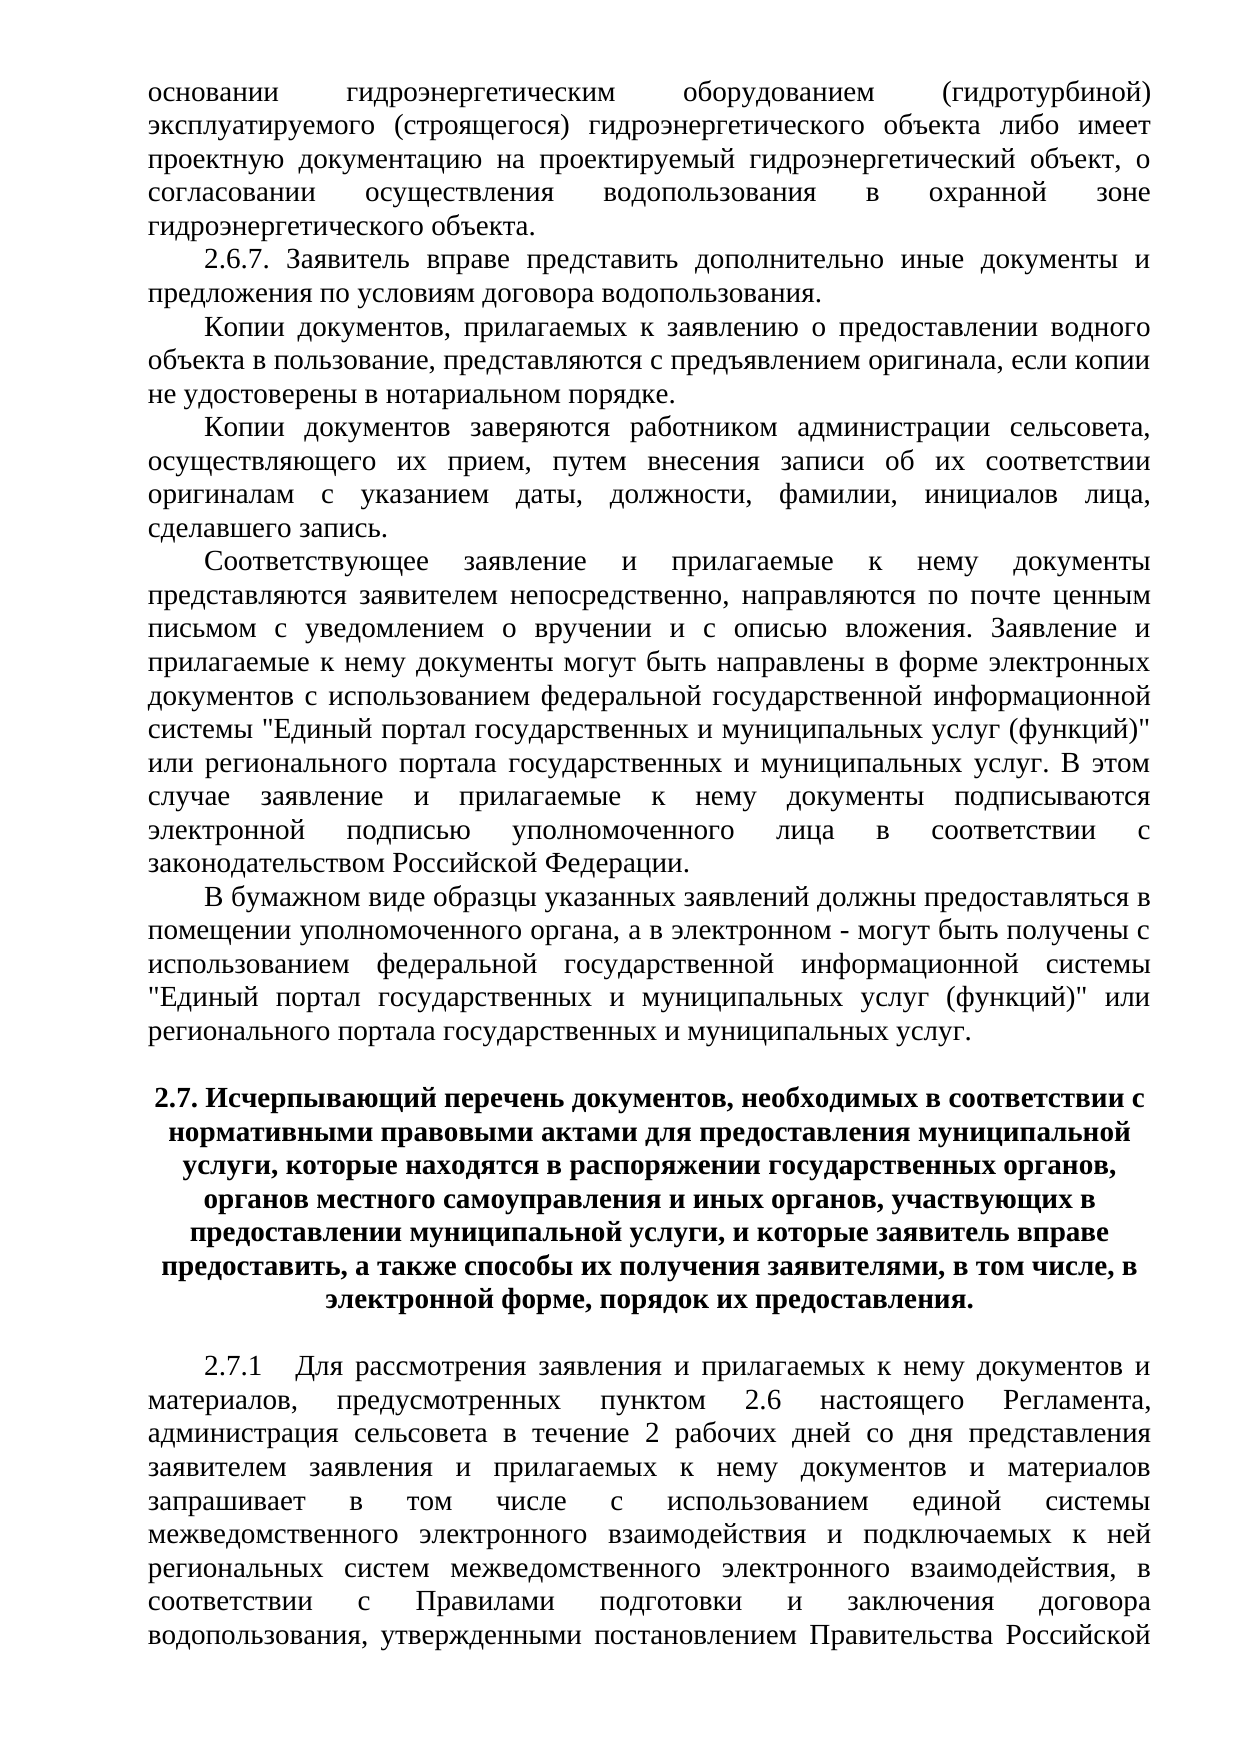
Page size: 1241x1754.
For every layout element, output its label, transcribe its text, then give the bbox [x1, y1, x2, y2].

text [148, 74, 1152, 242]
text В бумажном виде образцы указанных заявлений должны предоставляться в помещении уполномоченного органа, а в электронном - могут быть получены с использованием федеральной государственной информационной системы "Единый портал государственных и муниципальных услуг (функций)" или регионального портала государственных и муниципальных услуг. [148, 879, 1152, 1047]
text 2.6.7. Заявитель вправе представить дополнительно иные документы и предложения по условиям договора водопользования. [148, 242, 1152, 309]
text Соответствующее заявление и прилагаемые к нему документы представляются заявителем непосредственно, направляются по почте ценным письмом с уведомлением о вручении и с описью вложения. Заявление и прилагаемые к нему документы могут быть направлены в форме электронных документов с использованием федеральной государственной информационной системы "Единый портал государственных и муниципальных услуг (функций)" или регионального портала государственных и муниципальных услуг. В этом случае заявление и прилагаемые к нему документы подписываются электронной подписью уполномоченного лица в соответствии с законодательством Российской Федерации. [148, 543, 1152, 879]
text 2.7. Исчерпывающий перечень документов, необходимых в соответствии с нормативными правовыми актами для предоставления муниципальной услуги, которые находятся в распоряжении государственных органов, органов местного самоуправления и иных органов, участвующих в предоставлении муниципальной услуги, и которые заявитель вправе предоставить, а также способы их получения заявителями, в том числе, в электронной форме, порядок их предоставления. [148, 1080, 1152, 1315]
text Копии документов, прилагаемых к заявлению о предоставлении водного объекта в пользование, представляются с предъявлением оригинала, если копии не удостоверены в нотариальном порядке. [148, 309, 1152, 409]
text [148, 1348, 1152, 1650]
text Копии документов заверяются работником администрации сельсовета, осуществляющего их прием, путем внесения записи об их соответствии оригиналам с указанием даты, должности, фамилии, инициалов лица, сделавшего запись. [148, 409, 1152, 543]
